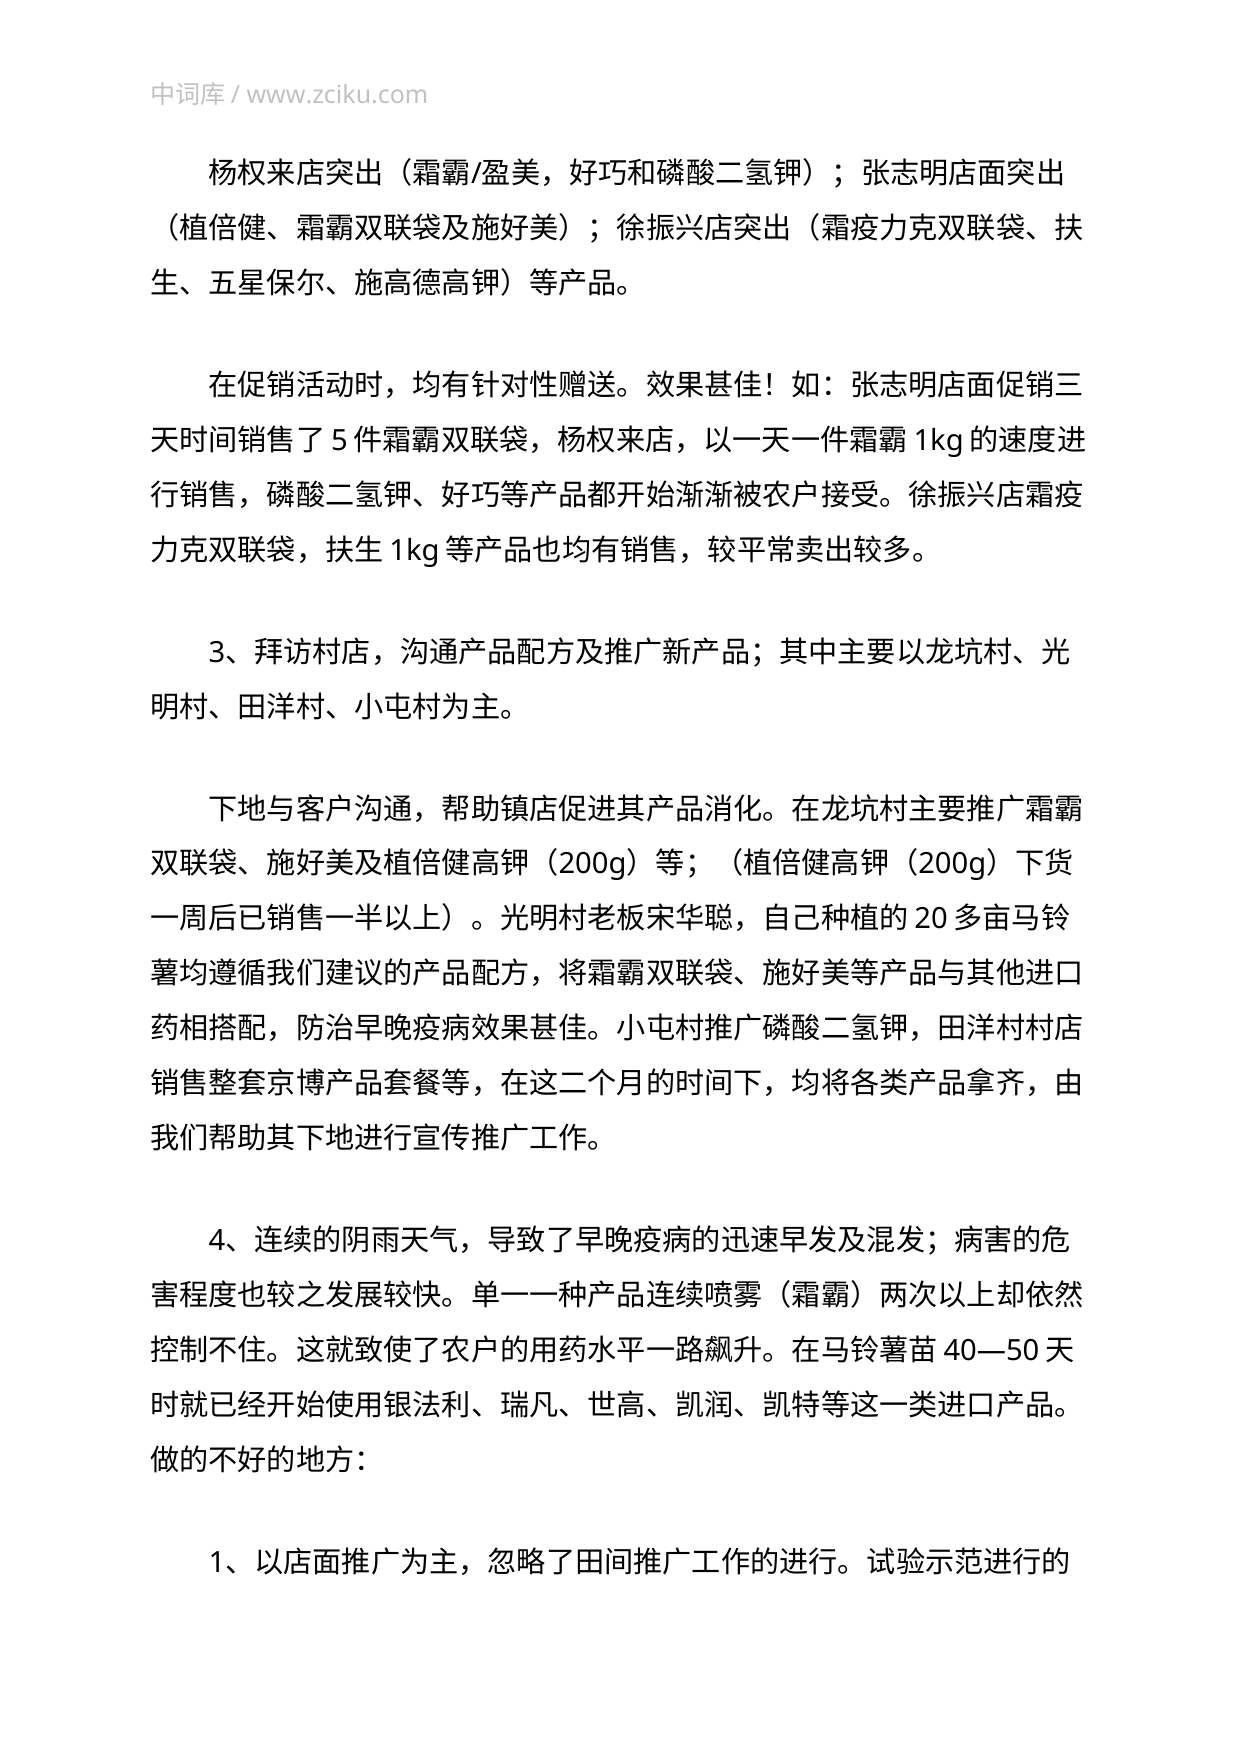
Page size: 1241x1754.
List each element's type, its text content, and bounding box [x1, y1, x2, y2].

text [150, 1538, 1090, 1581]
text 在促销活动时，均有针对性赠送。效果甚佳！如：张志明店面促销三天时间销售了5件霜霸双联袋，杨权来店，以一天一件霜霸1kg的速度进行销售，磷酸二氢钾、好巧等产品都开始渐渐被农户接受。徐振兴店霜疫力克双联袋，扶生1kg等产品也均有销售，较平常卖出较多。 [150, 362, 1090, 569]
text 下地与客户沟通，帮助镇店促进其产品消化。在龙坑村主要推广霜霸双联袋、施好美及植倍健高钾（200g）等；（植倍健高钾（200g）下货一周后已销售一半以上）。光明村老板宋华聪，自己种植的20多亩马铃薯均遵循我们建议的产品配方，将霜霸双联袋、施好美等产品与其他进口药相搭配，防治早晚疫病效果甚佳。小屯村推广磷酸二氢钾，田洋村村店销售整套京博产品套餐等，在这二个月的时间下，均将各类产品拿齐，由我们帮助其下地进行宣传推广工作。 [150, 785, 1090, 1157]
text 杨权来店突出（霜霸/盈美，好巧和磷酸二氢钾）；张志明店面突出（植倍健、霜霸双联袋及施好美）；徐振兴店突出（霜疫力克双联袋、扶生、五星保尔、施高德高钾）等产品。 [150, 150, 1090, 302]
text 4、连续的阴雨天气，导致了早晚疫病的迅速早发及混发；病害的危害程度也较之发展较快。单一一种产品连续喷雾（霜霸）两次以上却依然控制不住。这就致使了农户的用药水平一路飙升。在马铃薯苗40—50天时就已经开始使用银法利、瑞凡、世高、凯润、凯特等这一类进口产品。做的不好的地方： [150, 1217, 1090, 1479]
text 3、拜访村店，沟通产品配方及推广新产品；其中主要以龙坑村、光明村、田洋村、小屯村为主。 [150, 628, 1090, 726]
